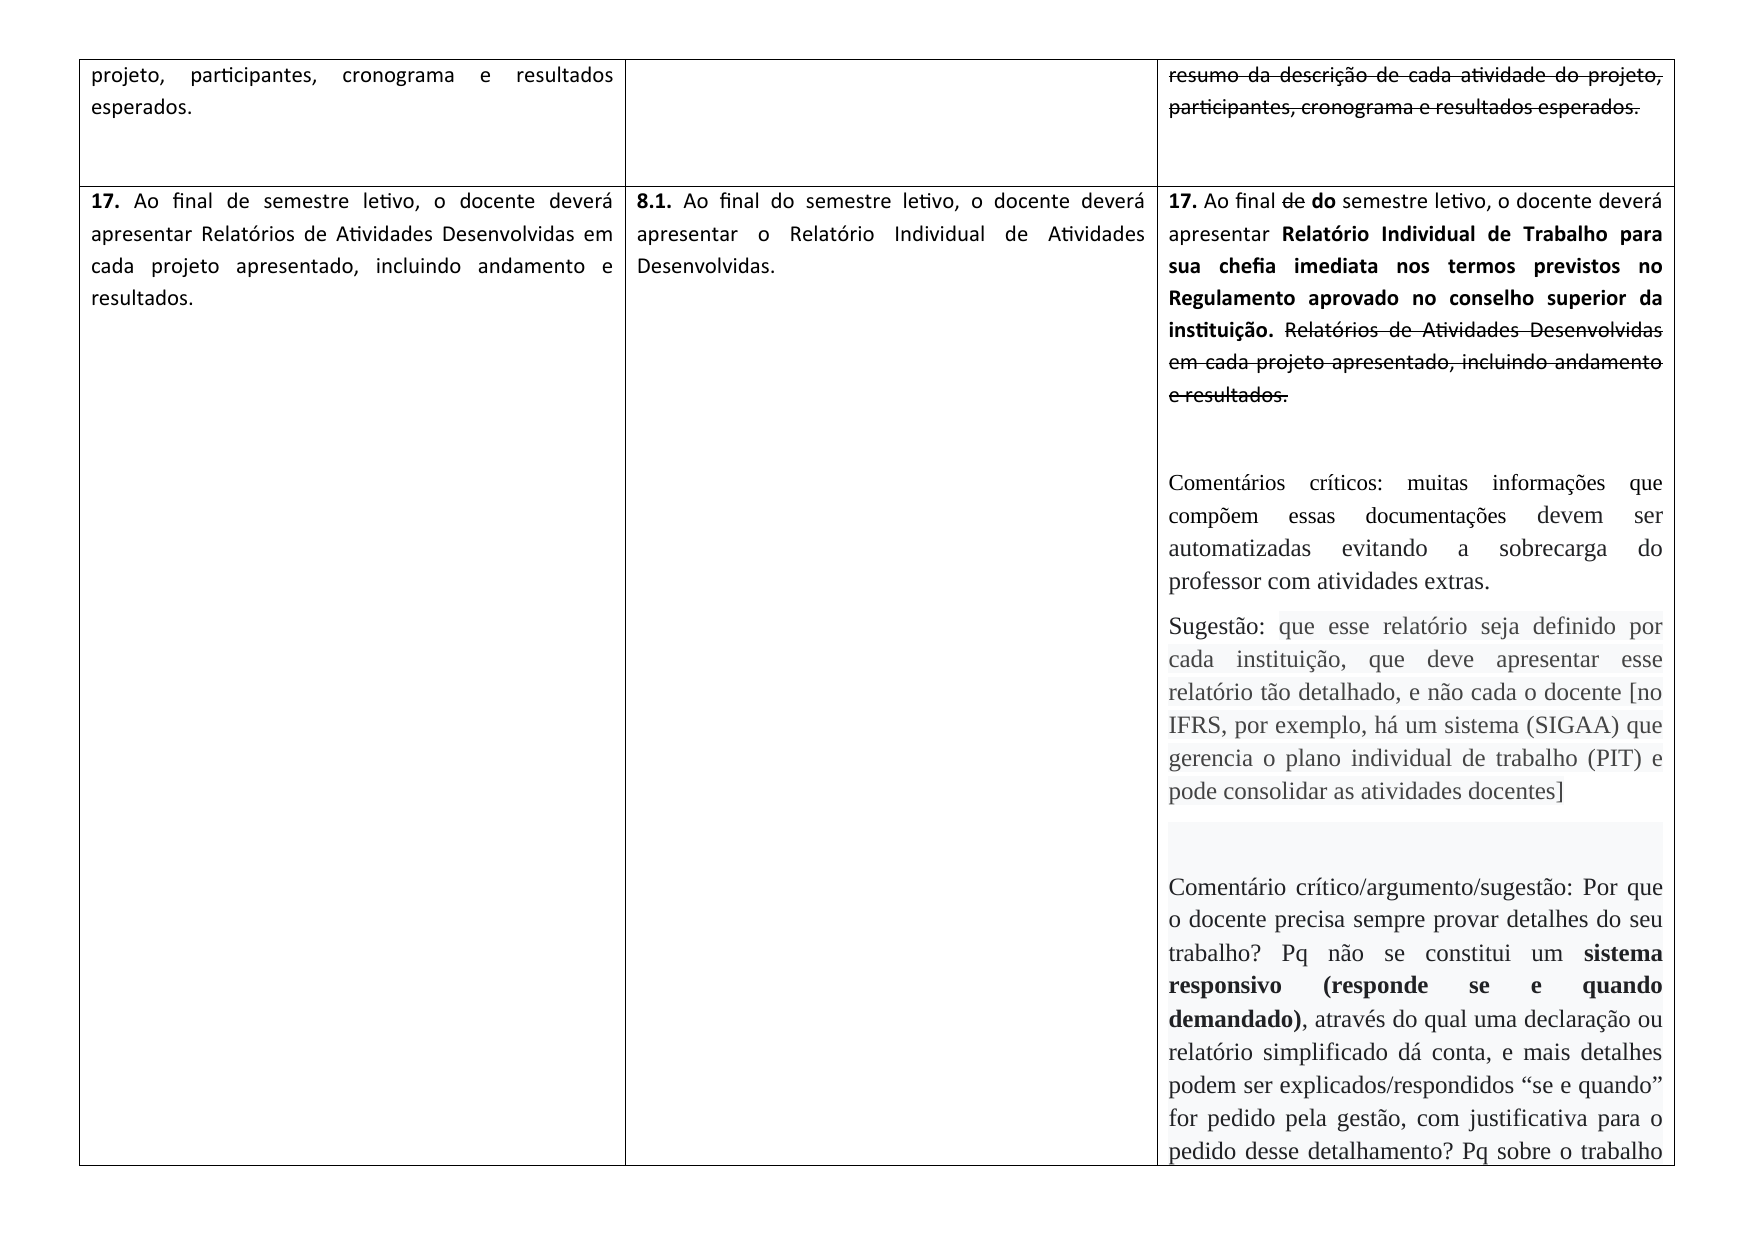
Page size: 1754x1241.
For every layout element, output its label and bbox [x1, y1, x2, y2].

table_cell [1158, 187, 1674, 1164]
table_cell [80, 187, 625, 1164]
table_cell [80, 60, 625, 186]
table_cell [1158, 60, 1674, 186]
table_cell [626, 187, 1157, 1164]
table_cell [626, 60, 1157, 186]
